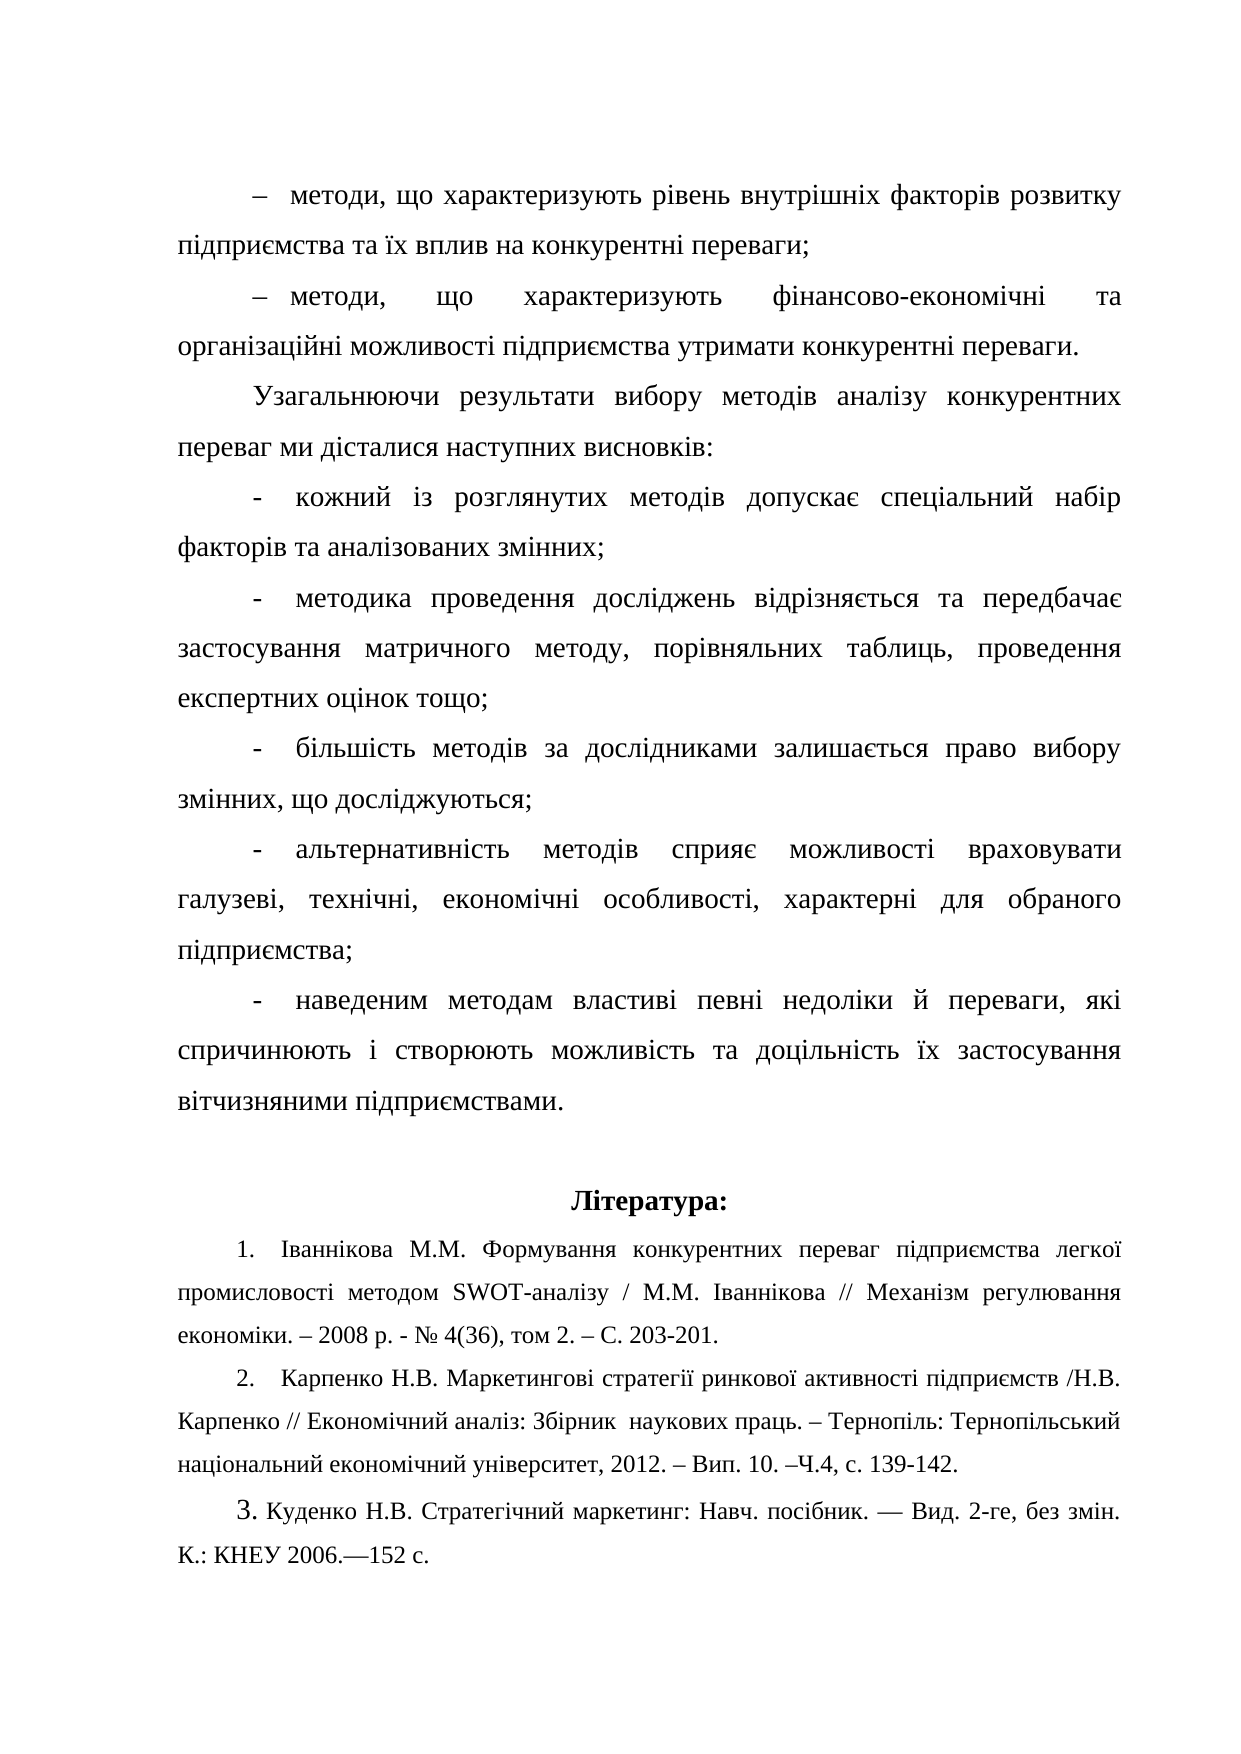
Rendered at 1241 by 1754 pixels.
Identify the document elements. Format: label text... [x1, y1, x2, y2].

list Карпенко Н.В. Маркетингові стратегії ринкової активності підприємств /Н.В. Карпенко // Економічний аналіз: Збірник наукових праць. – Тернопіль: Тернопільський національний економічний університет, 2012. – Вип. 10. –Ч.4, с. 139-142. [177, 1363, 1122, 1478]
list більшість методів за дослідниками залишається право вибору змінних, що досліджуються; [177, 731, 1122, 814]
list кожний із розглянутих методів допускає спеціальний набір факторів та аналізованих змінних; [177, 479, 1122, 563]
text Узагальнюючи результати вибору методів аналізу конкурентних переваг ми дісталися наступних висновків: [177, 378, 1122, 462]
list методи, що характеризують фінансово-економічні та організаційні можливості підприємства утримати конкурентні переваги. [177, 278, 1122, 362]
list Куденко Н.В. Стратегічний маркетинг: Навч. посібник. — Вид. 2-ге, без змін. К.: КНЕУ 2006.—152 с. [177, 1492, 1122, 1569]
list наведеним методам властиві певні недоліки й переваги, які спричинюють і створюють можливість та доцільність їх застосування вітчизняними підприємствами. [177, 982, 1122, 1116]
list методи, що характеризують рівень внутрішніх факторів розвитку підприємства та їх вплив на конкурентні переваги; [177, 177, 1122, 261]
text Література: [177, 1183, 1122, 1217]
list альтернативність методів сприяє можливості враховувати галузеві, технічні, економічні особливості, характерні для обраного підприємства; [177, 831, 1122, 965]
list Іваннікова М.М. Формування конкурентних переваг підприємства легкої промисловості методом SWOT-аналізу / М.М. Іваннікова // Механізм регулювання економіки. – 2008 р. - № 4(36), том 2. – С. 203-201. [177, 1234, 1122, 1349]
list методика проведення досліджень відрізняється та передбачає застосування матричного методу, порівняльних таблиць, проведення експертних оцінок тощо; [177, 580, 1122, 714]
